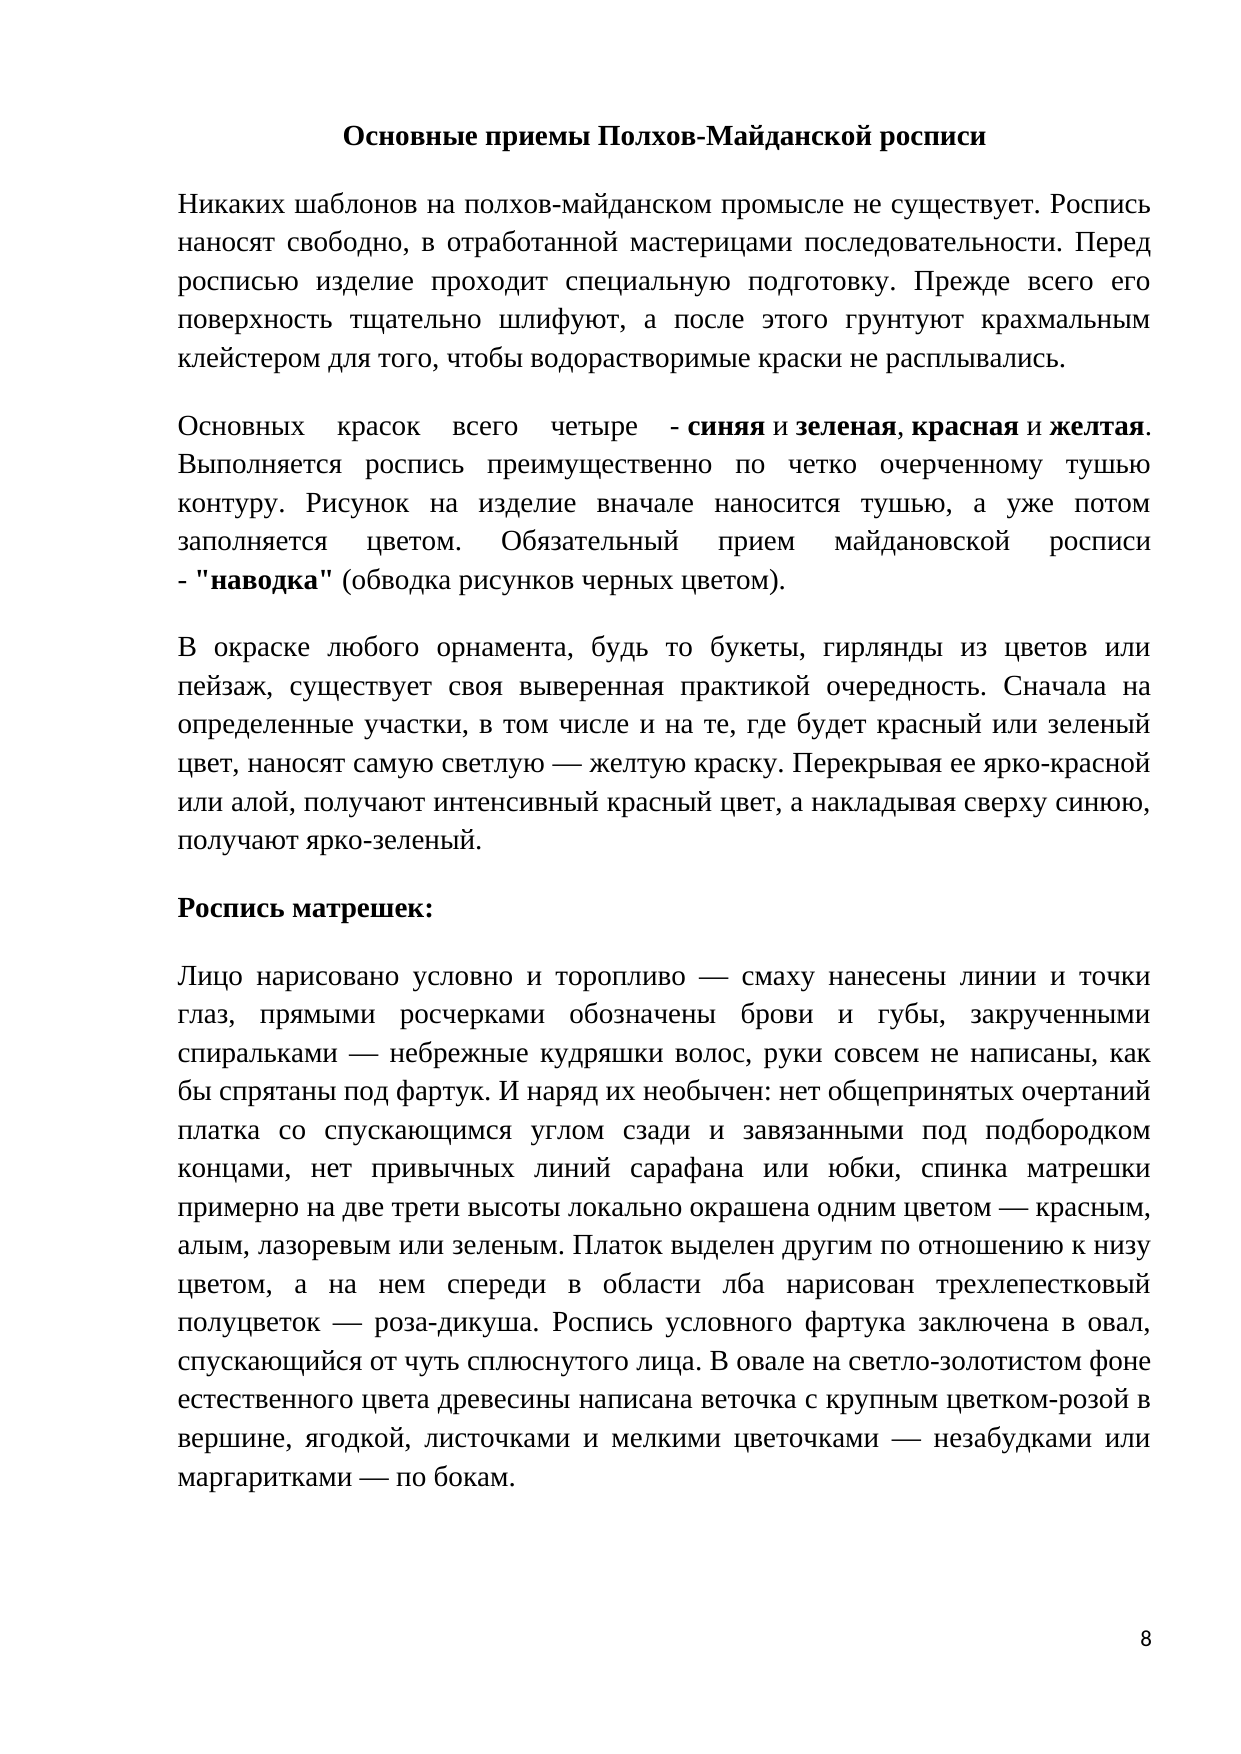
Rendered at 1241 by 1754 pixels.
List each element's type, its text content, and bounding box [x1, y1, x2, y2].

text Роспись матрешек: [177, 890, 1152, 923]
text В окраске любого орнамента, будь то букеты, гирлянды из цветов или пейзаж, существует своя выверенная практикой очередность. Сначала на определенные участки, в том числе и на те, где будет красный или зеленый цвет, наносят самую светлую — желтую краску. Перекрывая ее ярко-красной или алой, получают интенсивный красный цвет, а накладывая сверху синюю, получают ярко-зеленый. [177, 629, 1152, 856]
text Никаких шаблонов на полхов-майданском промысле не существует. Роспись наносят свободно, в отработанной мастерицами последовательности. Перед росписью изделие проходит специальную подготовку. Прежде всего его поверхность тщательно шлифуют, а после этого грунтуют крахмальным клейстером для того, чтобы водорастворимые краски не расплывались. [177, 186, 1152, 373]
text Основные приемы Полхов-Майданской росписи [177, 118, 1152, 152]
text Лицо нарисовано условно и торопливо — смаху нанесены линии и точки глаз, прямыми росчерками обозначены брови и губы, закрученными спиральками — небрежные кудряшки волос, руки совсем не написаны, как бы спрятаны под фартук. И наряд их необычен: нет общепринятых очертаний платка со спускающимся углом сзади и завязанными под подбородком концами, нет привычных линий сарафана или юбки, спинка матрешки примерно на две трети высоты локально окрашена одним цветом — красным, алым, лазоревым или зеленым. Платок выделен другим по отношению к низу цветом, а на нем спереди в области лба нарисован трехлепестковый полуцветок — роза-дикуша. Роспись условного фартука заключена в овал, спускающийся от чуть сплюснутого лица. В овале на светло-золотистом фоне естественного цвета древесины написана веточка с крупным цветком-розой в вершине, ягодкой, листочками и мелкими цветочками — незабудками или маргаритками — по бокам. [177, 958, 1152, 1492]
text Основных красок всего четыре - синяя и зеленая, красная и желтая. Выполняется роспись преимущественно по четко очерченному тушью контуру. Рисунок на изделие вначале наносится тушью, а уже потом заполняется цветом. Обязательный прием майдановской росписи - "наводка" (обводка рисунков черных цветом). [177, 408, 1152, 595]
